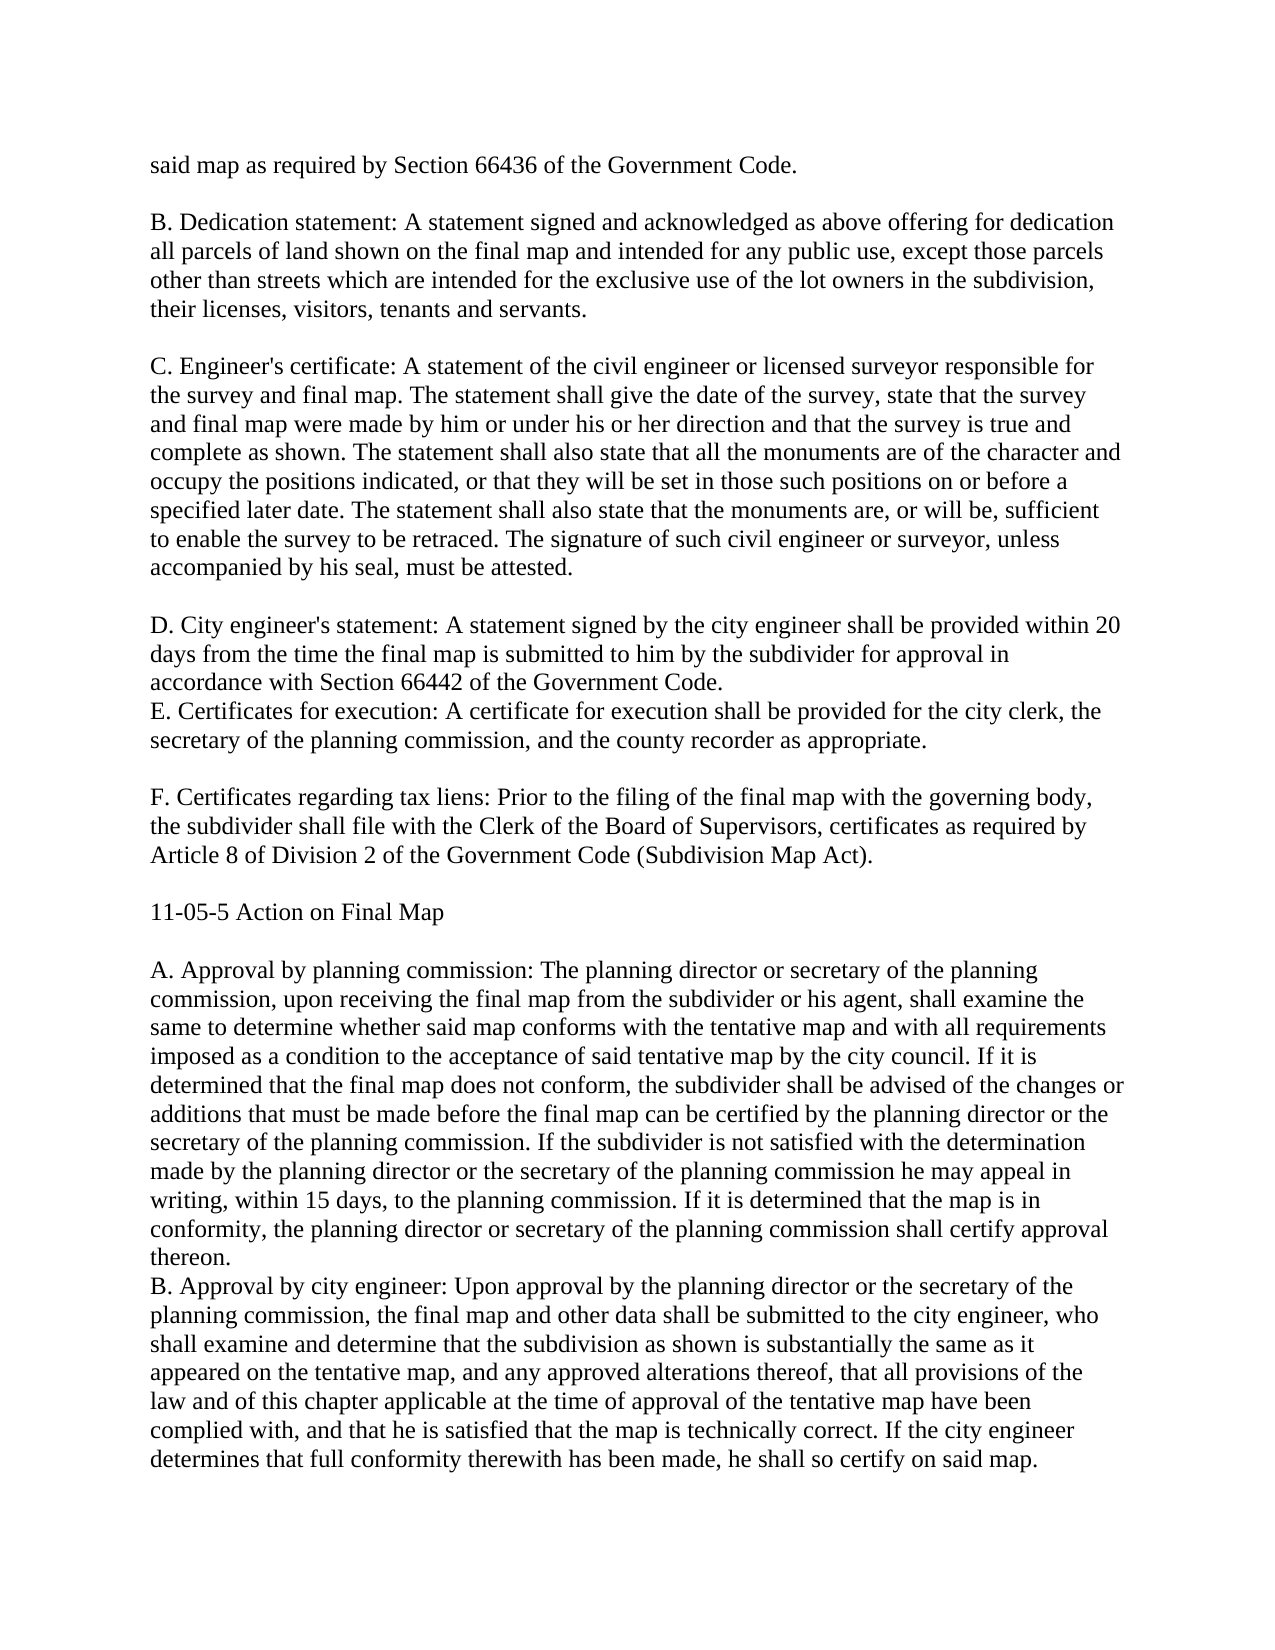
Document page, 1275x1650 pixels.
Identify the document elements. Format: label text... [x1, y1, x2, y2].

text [150, 150, 1125, 179]
text A. Approval by planning commission: The planning director or secretary of the planning commission, upon receiving the final map from the subdivider or his agent, shall examine the same to determine whether said map conforms with the tentative map and with all requirements imposed as a condition to the acceptance of said tentative map by the city council. If it is determined that the final map does not conform, the subdivider shall be advised of the changes or additions that must be made before the final map can be certified by the planning director or the secretary of the planning commission. If the subdivider is not satisfied with the determination made by the planning director or the secretary of the planning commission he may appeal in writing, within 15 days, to the planning commission. If it is determined that the map is in conformity, the planning director or secretary of the planning commission shall certify approval thereon. [150, 955, 1125, 1271]
text C. Engineer's certificate: A statement of the civil engineer or licensed surveyor responsible for the survey and final map. The statement shall give the date of the survey, state that the survey and final map were made by him or under his or her direction and that the survey is true and complete as shown. The statement shall also state that all the monuments are of the character and occupy the positions indicated, or that they will be set in those such positions on or before a specified later date. The statement shall also state that the monuments are, or will be, sufficient to enable the survey to be retraced. The signature of such civil engineer or surveyor, unless accompanied by his seal, must be attested. [150, 351, 1125, 581]
text B. Approval by city engineer: Upon approval by the planning director or the secretary of the planning commission, the final map and other data shall be submitted to the city engineer, who shall examine and determine that the subdivision as shown is substantially the same as it appeared on the tentative map, and any approved alterations thereof, that all provisions of the law and of this chapter applicable at the time of approval of the tentative map have been complied with, and that he is satisfied that the map is technically correct. If the city engineer determines that full conformity therewith has been made, he shall so certify on said map. [150, 1271, 1125, 1472]
text 11-05-5 Action on Final Map [150, 897, 1125, 926]
text D. City engineer's statement: A statement signed by the city engineer shall be provided within 20 days from the time the final map is submitted to him by the subdivider for approval in accordance with Section 66442 of the Government Code. [150, 610, 1125, 696]
text B. Dedication statement: A statement signed and acknowledged as above offering for dedication all parcels of land shown on the final map and intended for any public use, except those parcels other than streets which are intended for the exclusive use of the lot owners in the subdivision, their licenses, visitors, tenants and servants. [150, 207, 1125, 322]
text F. Certificates regarding tax liens: Prior to the filing of the final map with the governing body, the subdivider shall file with the Clerk of the Board of Supervisors, certificates as required by Article 8 of Division 2 of the Government Code (Subdivision Map Act). [150, 782, 1125, 869]
text E. Certificates for execution: A certificate for execution shall be provided for the city clerk, the secretary of the planning commission, and the county recorder as appropriate. [150, 696, 1125, 754]
